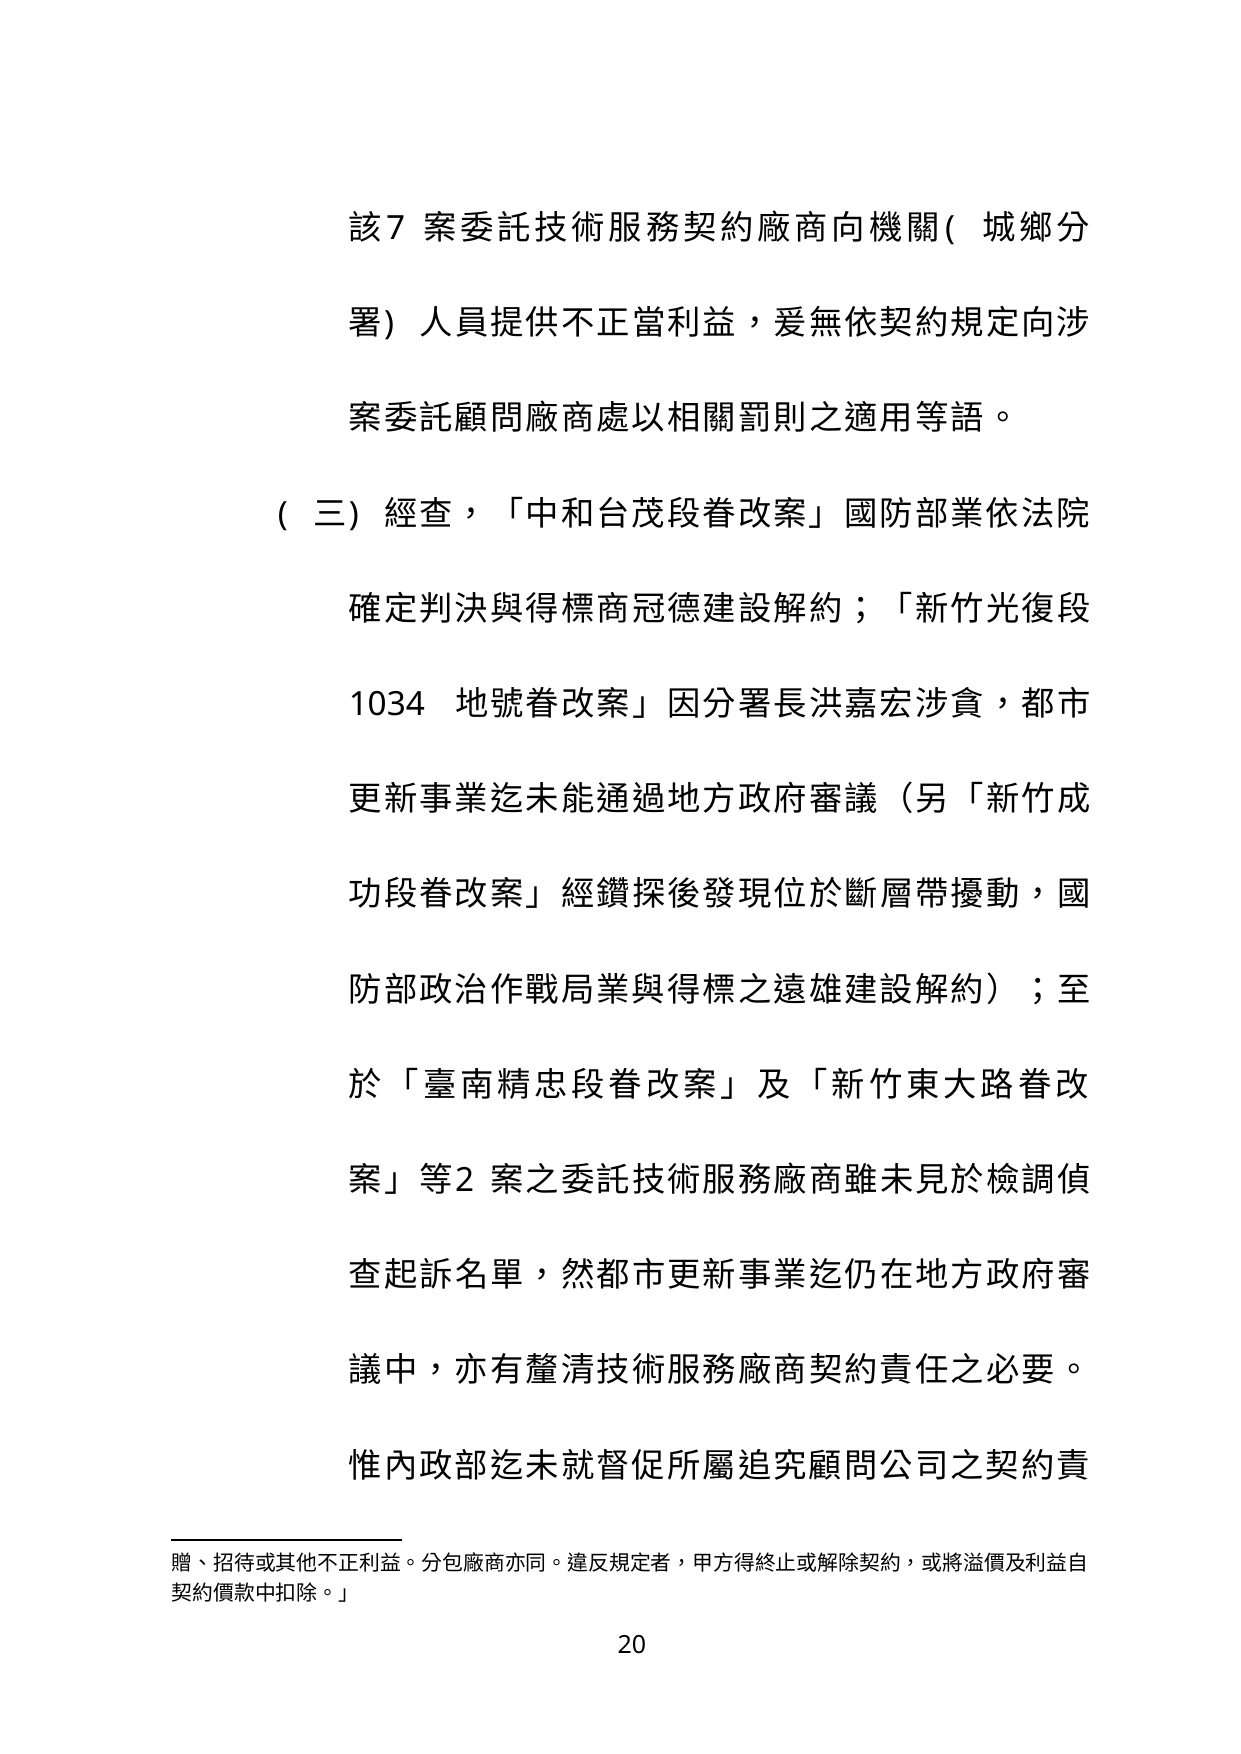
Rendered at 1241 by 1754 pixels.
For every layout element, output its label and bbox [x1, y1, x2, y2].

subtitle [244, 463, 1092, 1510]
subtitle [244, 177, 1092, 463]
